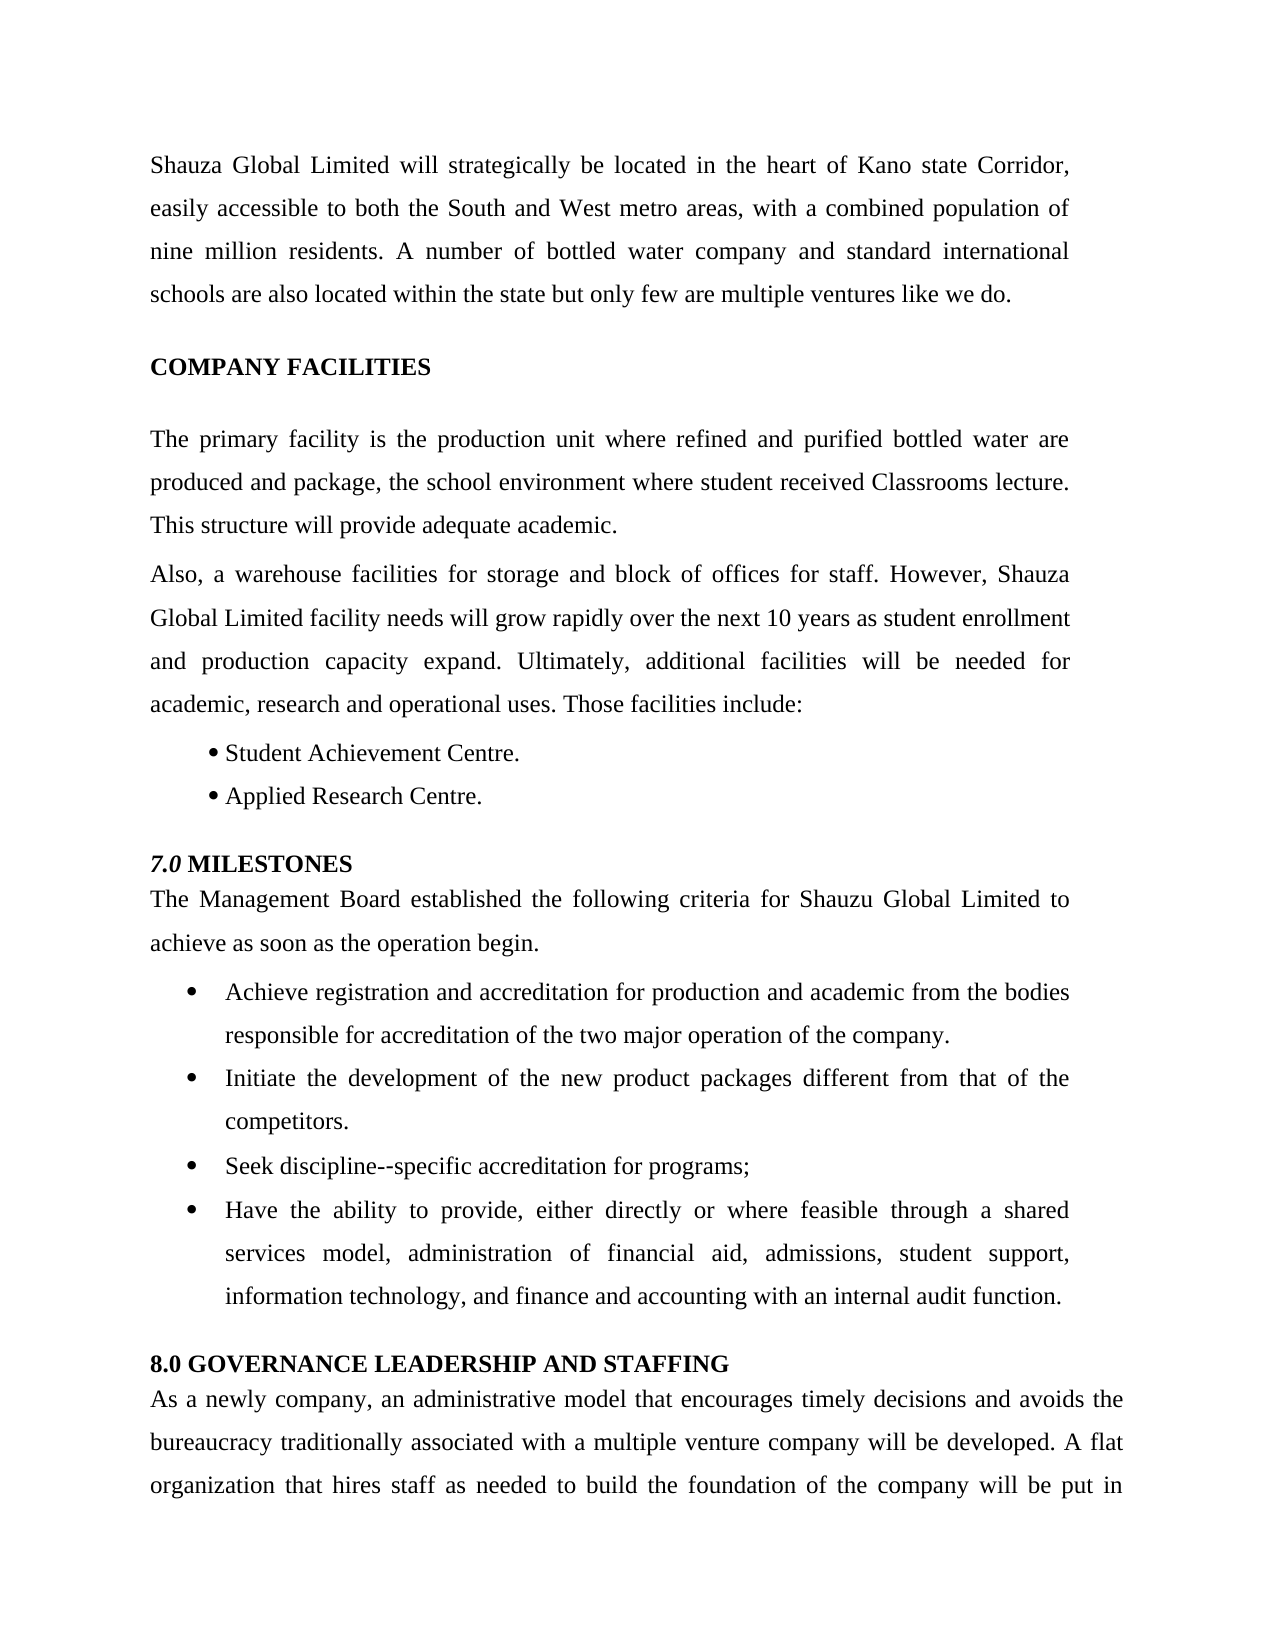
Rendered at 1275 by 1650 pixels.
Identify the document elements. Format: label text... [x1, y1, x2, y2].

subtitle 7.0 MILESTONES [150, 849, 1125, 878]
list Student Achievement Centre. [209, 738, 1071, 767]
text Shauza Global Limited will strategically be located in the heart of Kano state Corridor, easily accessible to both the South and West metro areas, with a combined population of nine million residents. A number of bottled water company and standard international schools are also located within the state but only few are multiple ventures like we do. [150, 150, 1071, 308]
text The Management Board established the following criteria for Shauzu Global Limited to achieve as soon as the operation begin. [150, 884, 1071, 956]
list Have the ability to provide, either directly or where feasible through a shared services model, administration of financial aid, admissions, student support, information technology, and finance and accounting with an internal audit function. [187, 1195, 1071, 1310]
text COMPANY FACILITIES [150, 352, 1125, 380]
list Achieve registration and accreditation for production and academic from the bodies responsible for accreditation of the two major operation of the company. [187, 977, 1071, 1049]
list Initiate the development of the new product packages different from that of the competitors. [187, 1063, 1071, 1135]
text The primary facility is the production unit where refined and purified bottled water are produced and package, the school environment where student received Classrooms lecture. This structure will provide adequate academic. [150, 424, 1071, 539]
subtitle 8.0 GOVERNANCE LEADERSHIP AND STAFFING [150, 1349, 1125, 1378]
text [150, 1384, 1125, 1499]
text Also, a warehouse facilities for storage and block of offices for staff. However, Shauza Global Limited facility needs will grow rapidly over the next 10 years as student enrollment and production capacity expand. Ultimately, additional facilities will be needed for academic, research and operational uses. Those facilities include: [150, 559, 1071, 718]
list Seek discipline-‐specific accreditation for programs; [187, 1149, 1071, 1180]
list Applied Research Centre. [209, 781, 1071, 810]
